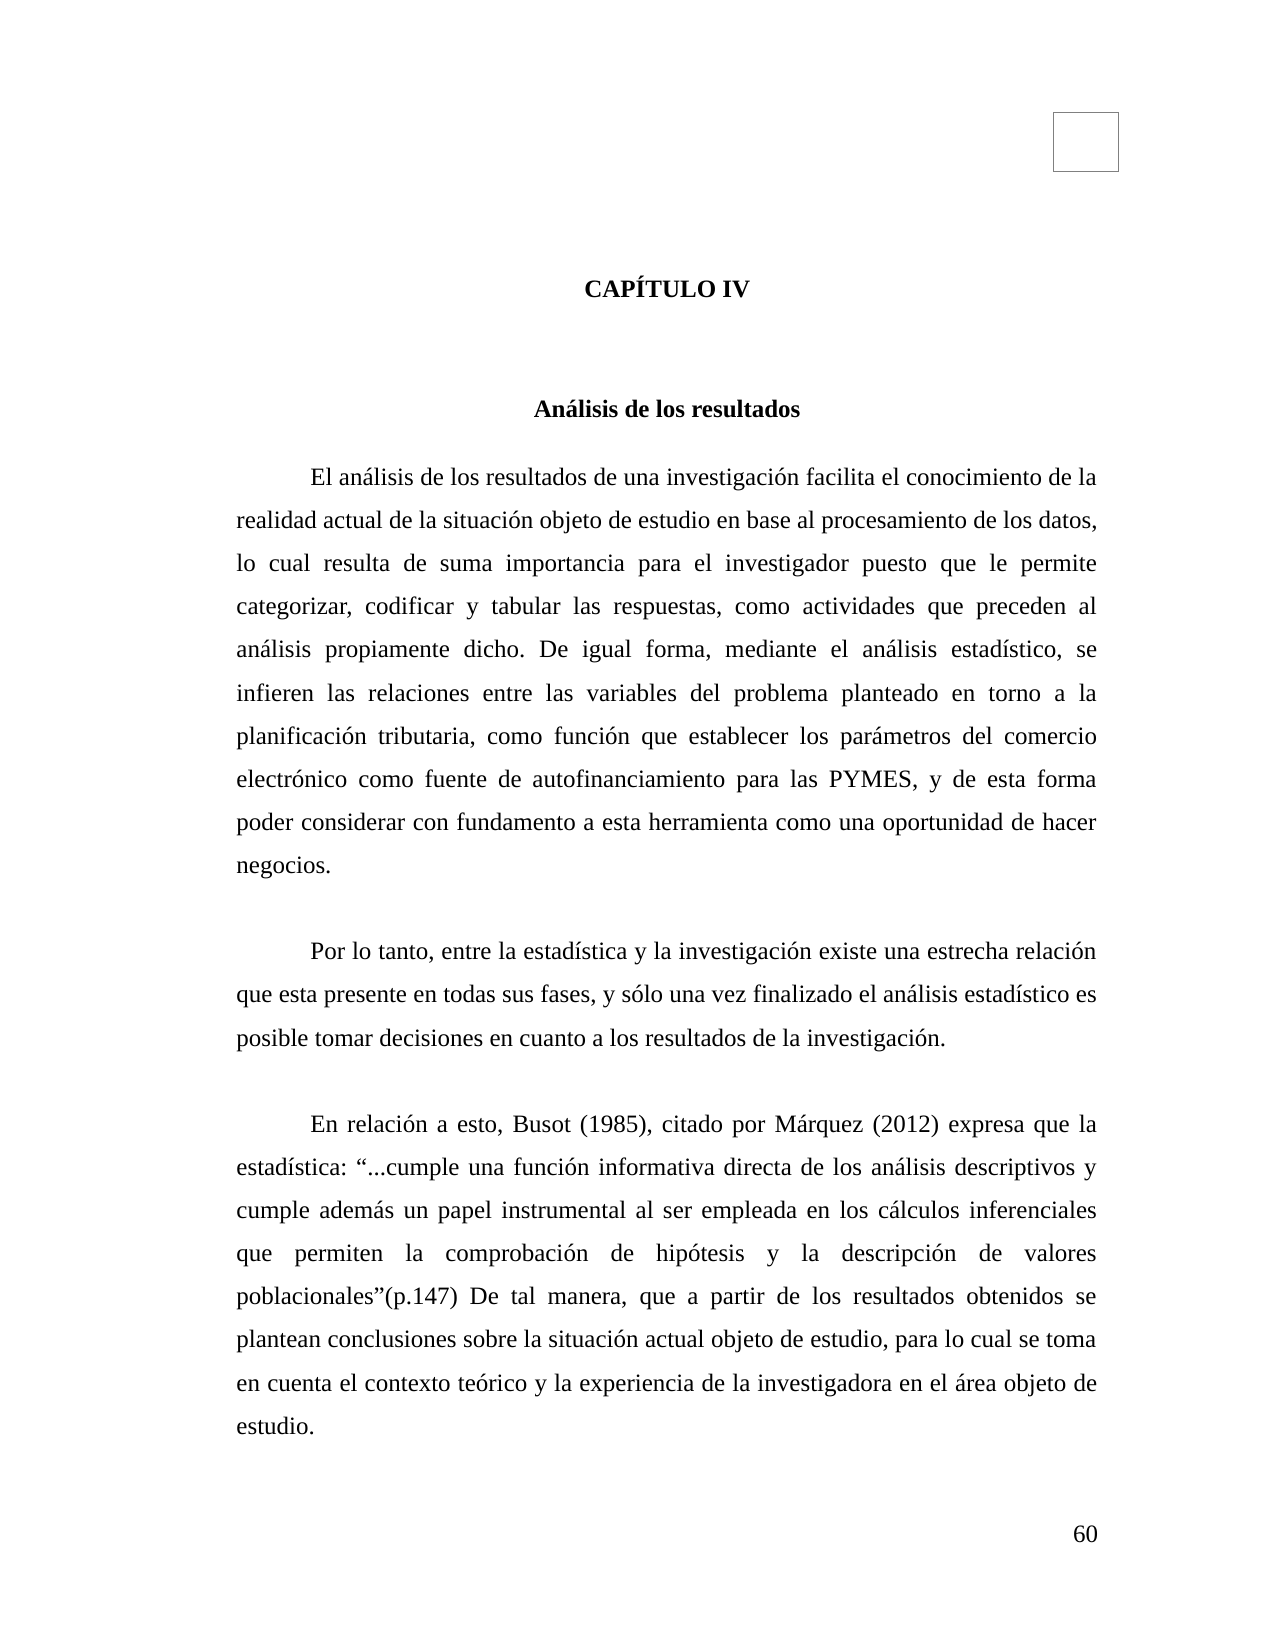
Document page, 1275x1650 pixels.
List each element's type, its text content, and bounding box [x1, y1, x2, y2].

text Por lo tanto, entre la estadística y la investigación existe una estrecha relación que esta presente en todas sus fases, y sólo una vez finalizado el análisis estadístico es posible tomar decisiones en cuanto a los resultados de la investigación. [236, 936, 1098, 1051]
list Análisis de los resultados [236, 394, 1098, 423]
list CAPÍTULO IV [236, 274, 1098, 302]
text El análisis de los resultados de una investigación facilita el conocimiento de la realidad actual de la situación objeto de estudio en base al procesamiento de los datos, lo cual resulta de suma importancia para el investigador puesto que le permite categorizar, codificar y tabular las respuestas, como actividades que preceden al análisis propiamente dicho. De igual forma, mediante el análisis estadístico, se infieren las relaciones entre las variables del problema planteado en torno a la planificación tributaria, como función que establecer los parámetros del comercio electrónico como fuente de autofinanciamiento para las PYMES, y de esta forma poder considerar con fundamento a esta herramienta como una oportunidad de hacer negocios. [236, 462, 1098, 879]
text En relación a esto, Busot (1985), citado por Márquez (2012) expresa que la estadística: “...cumple una función informativa directa de los análisis descriptivos y cumple además un papel instrumental al ser empleada en los cálculos inferenciales que permiten la comprobación de hipótesis y la descripción de valores poblacionales”(p.147) De tal manera, que a partir de los resultados obtenidos se plantean conclusiones sobre la situación actual objeto de estudio, para lo cual se toma en cuenta el contexto teórico y la experiencia de la investigadora en el área objeto de estudio. [236, 1109, 1098, 1439]
